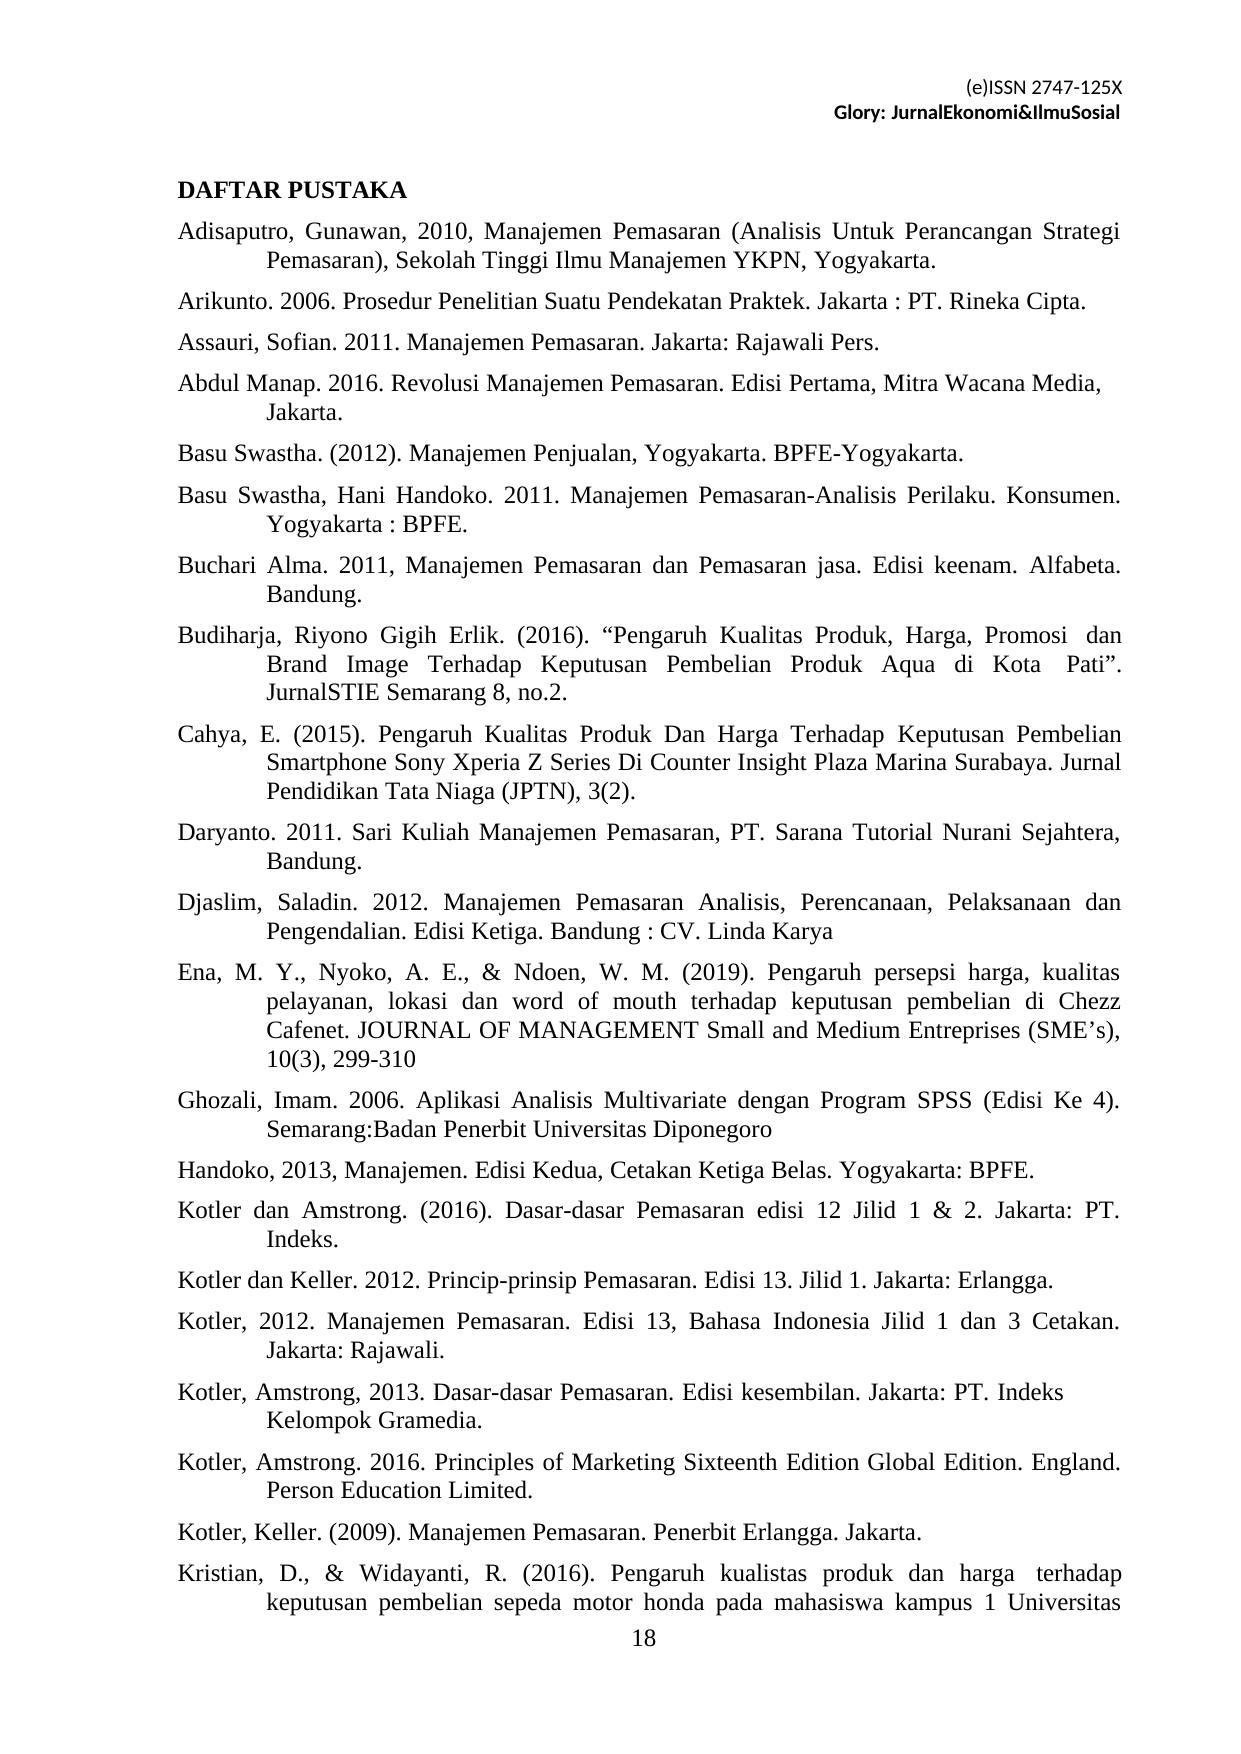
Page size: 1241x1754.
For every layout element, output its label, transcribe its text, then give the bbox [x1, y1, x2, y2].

text Kotler, Keller. (2009). Manajemen Pemasaran. Penerbit Erlangga. Jakarta. [177, 1517, 1134, 1546]
text Person Education Limited. [266, 1476, 1134, 1504]
text Jakarta: Rajawali. [266, 1336, 1134, 1364]
text Bandung. [266, 579, 1134, 607]
text Basu Swastha. (2012). Manajemen Penjualan, Yogyakarta. BPFE-Yogyakarta. [177, 438, 1134, 467]
text Semarang:Badan Penerbit Universitas Diponegoro [266, 1114, 1134, 1142]
text Kotler dan Keller. 2012. Princip-prinsip Pemasaran. Edisi 13. Jilid 1. Jakarta: Erlangga. Kotler, 2012. Manajemen Pemasaran. Edisi 13, Bahasa Indonesia Jilid 1 dan 3 Cetakan. [177, 1253, 1122, 1335]
text Kotler, Amstrong, 2013. Dasar-dasar Pemasaran. Edisi kesembilan. Jakarta: PT. Indeks Kelompok Gramedia. [177, 1377, 1134, 1434]
text Djaslim, Saladin. 2012. Manajemen Pemasaran Analisis, Perencanaan, Pelaksanaan dan Pengendalian. Edisi Ketiga. Bandung : CV. Linda Karya [177, 887, 1122, 945]
text Buchari Alma. 2011, Manajemen Pemasaran dan Pemasaran jasa. Edisi keenam. Alfabeta. [177, 550, 1134, 579]
subtitle DAFTAR PUSTAKA [177, 175, 1134, 204]
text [177, 1558, 1122, 1616]
text Budiharja, Riyono Gigih Erlik. (2016). “Pengaruh Kualitas Produk, Harga, Promosi dan Brand Image Terhadap Keputusan Pembelian Produk Aqua di Kota Pati”. JurnalSTIE Semarang 8, no.2. [177, 620, 1122, 706]
text Basu Swastha, Hani Handoko. 2011. Manajemen Pemasaran-Analisis Perilaku. Konsumen. [177, 480, 1134, 508]
text Ena, M. Y., Nyoko, A. E., & Ndoen, W. M. (2019). Pengaruh persepsi harga, kualitas pelayanan, lokasi dan word of mouth terhadap keputusan pembelian di Chezz Cafenet. JOURNAL OF MANAGEMENT Small and Medium Entreprises (SME’s), 10(3), 299-310 [177, 957, 1122, 1072]
text Ghozali, Imam. 2006. Aplikasi Analisis Multivariate dengan Program SPSS (Edisi Ke 4). [177, 1085, 1134, 1114]
text Daryanto. 2011. Sari Kuliah Manajemen Pemasaran, PT. Sarana Tutorial Nurani Sejahtera, Bandung. [177, 817, 1122, 875]
text Yogyakarta : BPFE. [266, 509, 1134, 537]
text Abdul Manap. 2016. Revolusi Manajemen Pemasaran. Edisi Pertama, Mitra Wacana Media, Jakarta. [177, 368, 1134, 426]
text Kotler, Amstrong. 2016. Principles of Marketing Sixteenth Edition Global Edition. England. [177, 1447, 1134, 1476]
text Handoko, 2013, Manajemen. Edisi Kedua, Cetakan Ketiga Belas. Yogyakarta: BPFE. [177, 1155, 1134, 1184]
text Arikunto. 2006. Prosedur Penelitian Suatu Pendekatan Praktek. Jakarta : PT. Rineka Cipta. Assauri, Sofian. 2011. Manajemen Pemasaran. Jakarta: Rajawali Pers. [177, 286, 1088, 356]
text Cahya, E. (2015). Pengaruh Kualitas Produk Dan Harga Terhadap Keputusan Pembelian Smartphone Sony Xperia Z Series Di Counter Insight Plaza Marina Surabaya. Jurnal Pendidikan Tata Niaga (JPTN), 3(2). [177, 719, 1122, 805]
text Adisaputro, Gunawan, 2010, Manajemen Pemasaran (Analisis Untuk Perancangan Strategi Pemasaran), Sekolah Tinggi Ilmu Manajemen YKPN, Yogyakarta. [177, 216, 1134, 274]
text Kotler dan Amstrong. (2016). Dasar-dasar Pemasaran edisi 12 Jilid 1 & 2. Jakarta: PT. Indeks. [177, 1196, 1134, 1253]
